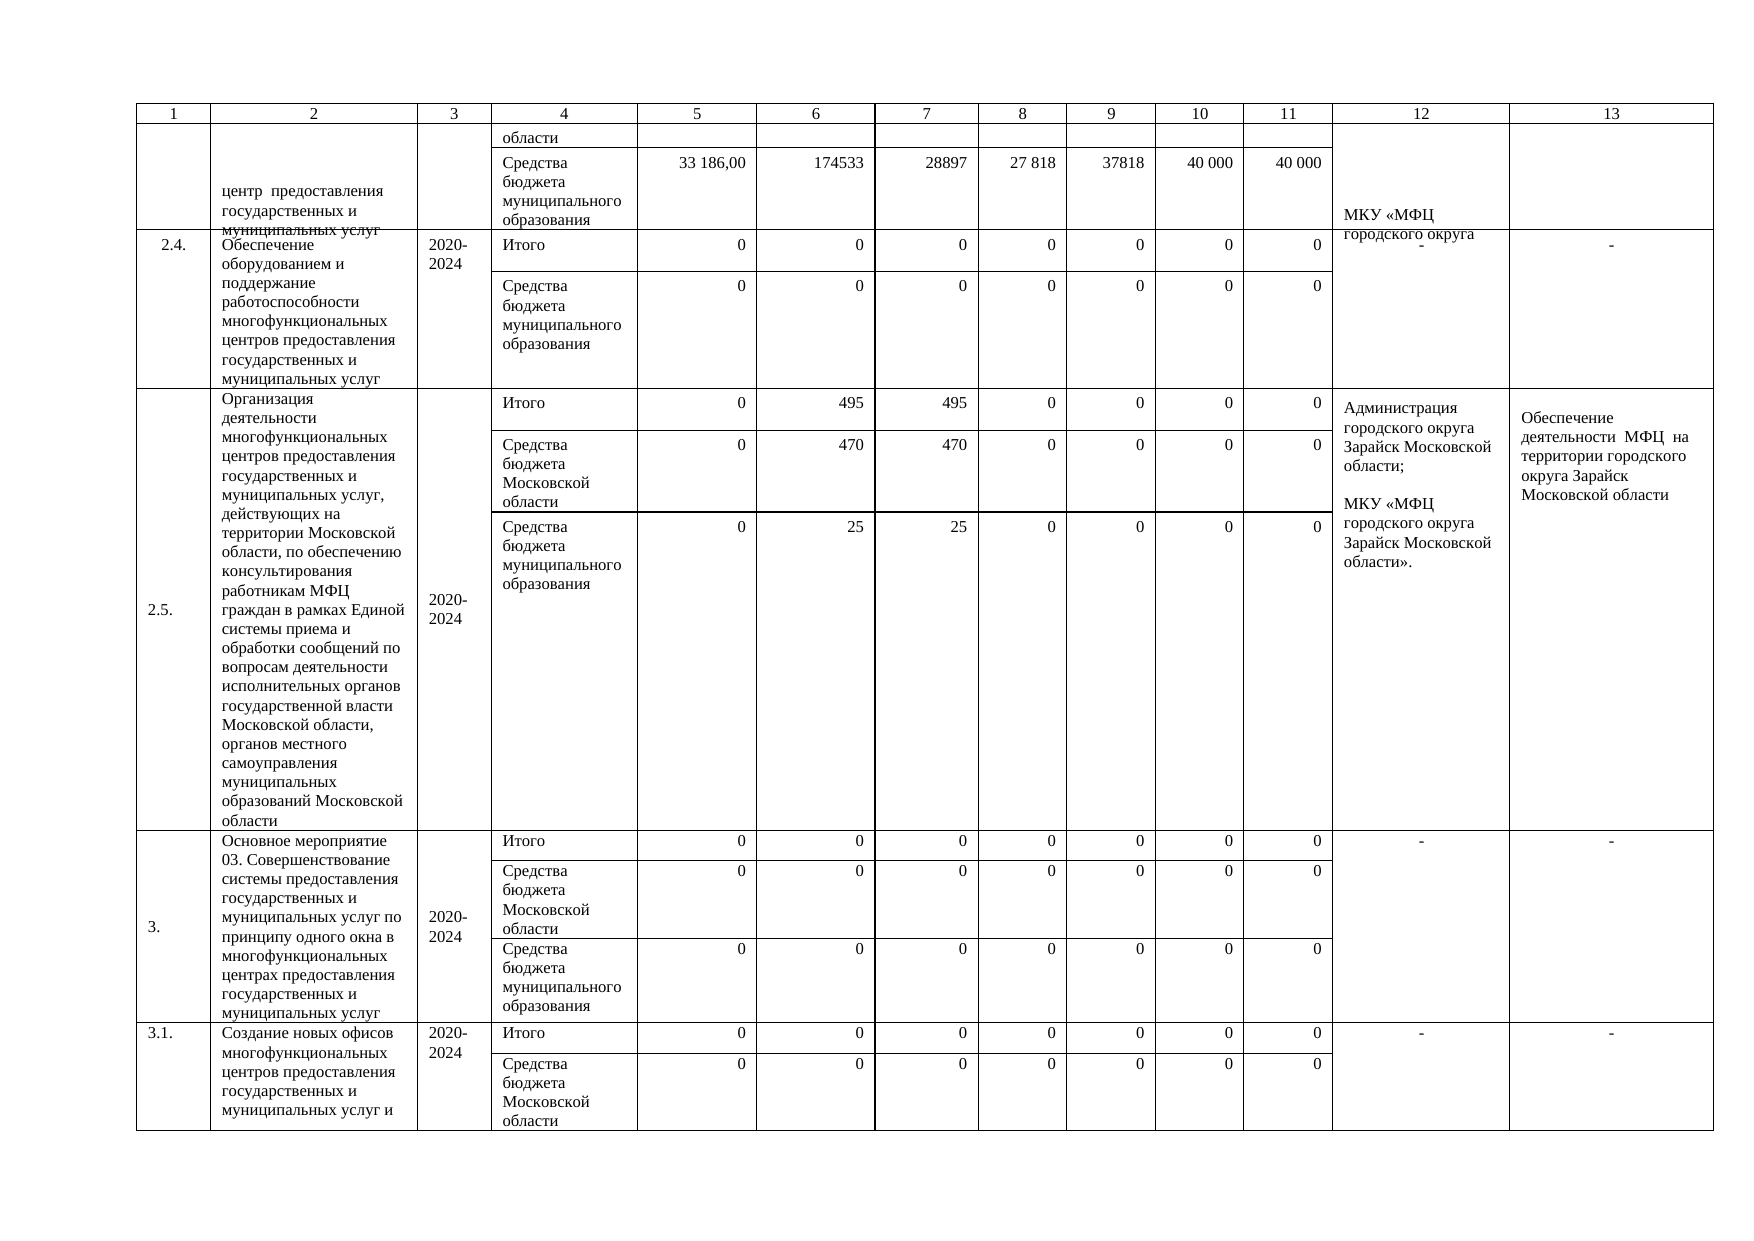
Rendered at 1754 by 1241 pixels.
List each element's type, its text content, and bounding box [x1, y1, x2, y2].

table_cell Итого [492, 1023, 637, 1053]
table_cell 0 [876, 230, 978, 271]
table_cell Средства бюджета муниципального образования [492, 513, 637, 829]
table_cell Средства бюджета Московской области [492, 861, 637, 938]
table_cell 0 [1244, 1023, 1332, 1053]
table_cell 0 [638, 124, 756, 147]
table_cell 0 [1244, 124, 1332, 147]
table_cell 0 [1156, 230, 1243, 271]
table_cell 0 [979, 513, 1066, 829]
table_header 13 [1510, 104, 1713, 123]
table_cell 0 [638, 1023, 756, 1053]
table_header 2 [211, 104, 417, 123]
table_cell 0 [979, 124, 1066, 147]
table_cell 0 [876, 1023, 978, 1053]
table_cell 25 [876, 513, 978, 829]
table_cell Итого [492, 389, 637, 429]
table_cell 0 [1156, 1054, 1243, 1130]
table_cell - [1510, 230, 1713, 388]
table_cell 0 [1244, 831, 1332, 860]
table_header 5 [638, 104, 756, 123]
table_cell Обеспечение деятельности МФЦ на территории городского округа Зарайск Московской области [1510, 389, 1713, 829]
table_cell 0 [638, 939, 756, 1022]
table_header 11 [1244, 104, 1332, 123]
table_cell 0 [979, 831, 1066, 860]
table_cell 0 [979, 1023, 1066, 1053]
table_cell 0 [1244, 513, 1332, 829]
table_cell Итого [492, 831, 637, 860]
table_cell 0 [757, 1054, 874, 1130]
table_cell 2020-2024 [418, 389, 491, 829]
table_cell Администрация городского округа Зарайск Московской области; МКУ «МФЦ городского округа Зарайск Московской области». [1333, 389, 1509, 829]
table_cell Основное мероприятие 03. Совершенствование системы предоставления государственных и муниципальных услуг по принципу одного окна в многофункциональных центрах предоставления государственных и муниципальных услуг [211, 831, 417, 1022]
table_cell 25 [757, 513, 874, 829]
table_cell 0 [1156, 431, 1243, 511]
table_cell 0 [1067, 272, 1155, 388]
table_cell Итого [492, 230, 637, 271]
table_cell 0 [1156, 124, 1243, 147]
table_cell Средства бюджета Московской области [492, 1054, 637, 1130]
table_cell 0 [1156, 389, 1243, 429]
table_header 9 [1067, 104, 1155, 123]
table_cell 0 [638, 230, 756, 271]
table_cell 37818 [1067, 148, 1155, 229]
table_header 8 [979, 104, 1066, 123]
table_cell - [1510, 1023, 1713, 1130]
table_cell 495 [876, 389, 978, 429]
table_cell 0 [979, 1054, 1066, 1130]
table_cell 0 [1156, 513, 1243, 829]
table_cell 0 [638, 272, 756, 388]
table_cell 0 [1244, 389, 1332, 429]
table_cell 0 [1156, 272, 1243, 388]
table_cell Средства бюджета Московской области [492, 124, 637, 147]
table_cell 0 [757, 861, 874, 938]
table_cell 0 [638, 1054, 756, 1130]
table_cell 470 [876, 431, 978, 511]
table_cell 0 [1156, 939, 1243, 1022]
table_header 7 [876, 104, 978, 123]
table_cell 0 [1067, 1023, 1155, 1053]
table_cell 0 [1067, 230, 1155, 271]
table_cell 0 [757, 272, 874, 388]
table_cell 0 [1156, 1023, 1243, 1053]
table_cell 0 [876, 124, 978, 147]
table_cell 0 [1244, 861, 1332, 938]
table_header 12 [1333, 104, 1509, 123]
table_cell 0 [638, 431, 756, 511]
table_header 3 [418, 104, 491, 123]
table_cell - [1510, 831, 1713, 1022]
table_cell 0 [638, 389, 756, 429]
table_cell 0 [876, 939, 978, 1022]
table_cell 0 [1244, 230, 1332, 271]
table_cell 0 [876, 831, 978, 860]
table_cell 0 [1067, 124, 1155, 147]
table_cell 0 [1244, 431, 1332, 511]
table_cell Создание новых офисов многофункциональных центров предоставления государственных и муниципальных услуг и дополнительных окон доступа к услугам в многофункциональных центрах предоставления государственных и муниципальных услуг [211, 1023, 417, 1130]
table_cell Организация деятельности многофункциональных центров предоставления государственных и муниципальных услуг, действующих на территории Московской области, по обеспечению консультирования работникам МФЦ граждан в рамках Единой системы приема и обработки сообщений по вопросам деятельности исполнительных органов государственной власти Московской области, органов местного самоуправления муниципальных образований Московской области [211, 389, 417, 829]
table_cell 495 [757, 389, 874, 429]
table_cell 2020-2024 [418, 1023, 491, 1130]
table_cell 0 [979, 939, 1066, 1022]
table_cell - [1333, 831, 1509, 1022]
table_cell 2.5. [137, 389, 210, 829]
table_cell Средства бюджета муниципального образования [492, 148, 637, 229]
table_cell 0 [979, 230, 1066, 271]
table_cell 0 [638, 513, 756, 829]
table_cell 0 [1244, 1054, 1332, 1130]
table_cell 0 [1067, 513, 1155, 829]
table_header 4 [492, 104, 637, 123]
table_cell 0 [1067, 431, 1155, 511]
table_cell 0 [757, 1023, 874, 1053]
table_cell 3. [137, 831, 210, 1022]
table_header 10 [1156, 104, 1243, 123]
table_cell 0 [1067, 389, 1155, 429]
table_cell 0 [876, 861, 978, 938]
table_cell 33 186,00 [638, 148, 756, 229]
table_cell 0 [979, 431, 1066, 511]
table_cell 28897 [876, 148, 978, 229]
table_cell 2.4. [137, 230, 210, 388]
table_cell 0 [1067, 1054, 1155, 1130]
table_cell 2020-2024 [418, 831, 491, 1022]
table_cell - [1333, 1023, 1509, 1130]
table_cell 0 [1156, 831, 1243, 860]
table_cell 0 [1244, 272, 1332, 388]
table_cell 0 [757, 939, 874, 1022]
table_cell Обеспечение оборудованием и поддержание работоспособности многофункциональных центров предоставления государственных и муниципальных услуг [211, 230, 417, 388]
table_cell 0 [638, 861, 756, 938]
table_cell 0 [979, 272, 1066, 388]
table_cell 40 000 [1156, 148, 1243, 229]
table_header 6 [757, 104, 874, 123]
table_cell 0 [876, 272, 978, 388]
table_cell 470 [757, 431, 874, 511]
table_cell 174533 [757, 148, 874, 229]
table_cell 0 [757, 831, 874, 860]
table_cell 0 [1067, 831, 1155, 860]
table_cell 0 [979, 389, 1066, 429]
table_cell 3.1. [137, 1023, 210, 1130]
table_cell Средства бюджета муниципального образования [492, 939, 637, 1022]
table_cell 40 000 [1244, 148, 1332, 229]
table_cell Средства бюджета муниципального образования [492, 272, 637, 388]
table_cell 0 [757, 124, 874, 147]
table_cell 0 [1067, 939, 1155, 1022]
table_cell 0 [1156, 861, 1243, 938]
table_cell 0 [876, 1054, 978, 1130]
table_header 1 [137, 104, 210, 123]
table_cell 0 [1067, 861, 1155, 938]
table_cell 0 [757, 230, 874, 271]
table_cell 27 818 [979, 148, 1066, 229]
table_cell 0 [979, 861, 1066, 938]
table_cell - [1333, 230, 1509, 388]
table_cell 0 [638, 831, 756, 860]
table_cell 2020-2024 [418, 230, 491, 388]
table_cell Средства бюджета Московской области [492, 431, 637, 511]
table_cell 0 [1244, 939, 1332, 1022]
